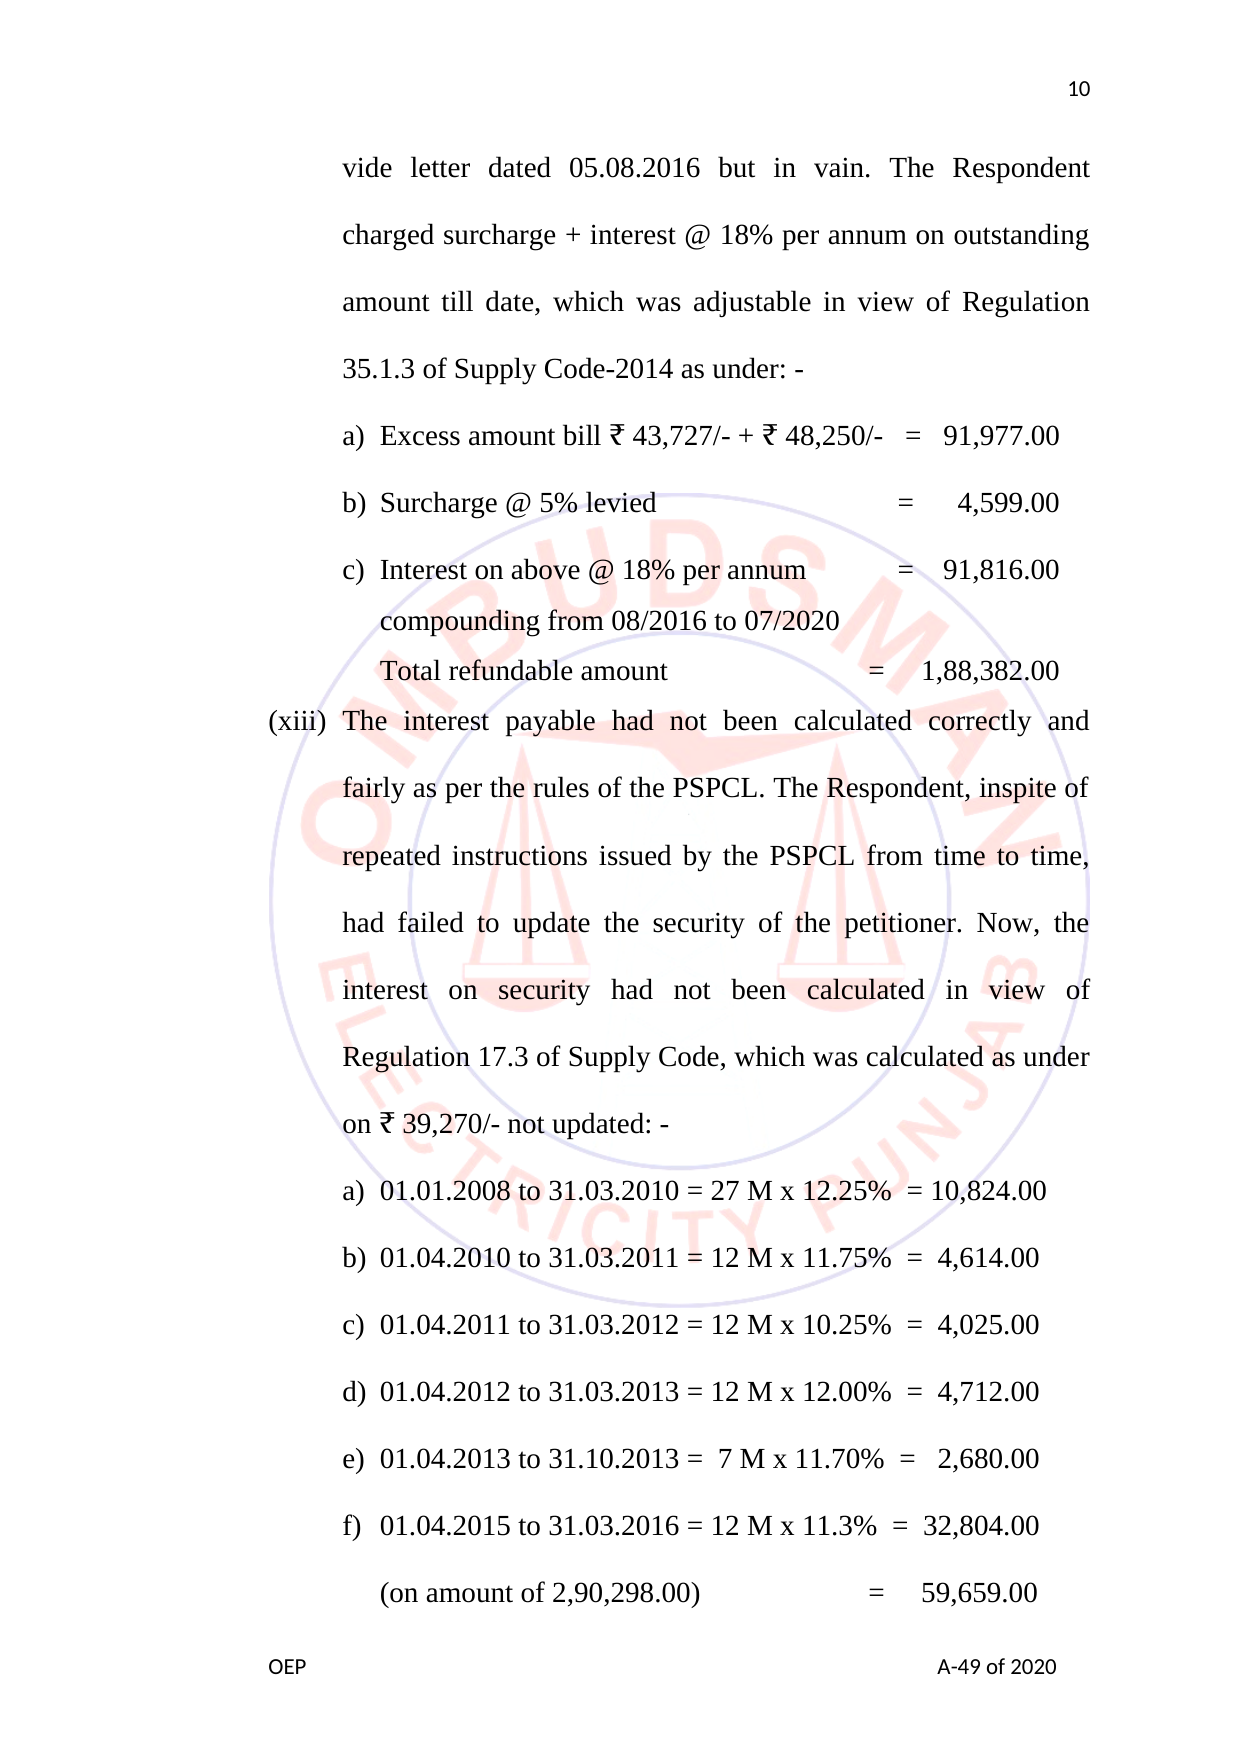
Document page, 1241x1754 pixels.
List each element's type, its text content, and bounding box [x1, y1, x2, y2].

list Surcharge @ 5% levied = 4,599.00 [342, 485, 1090, 519]
list 01.04.2013 to 31.10.2013 = 7 M x 11.70% = 2,680.00 [342, 1441, 1090, 1475]
list Total refundable amount = 1,88,382.00 [379, 653, 1090, 687]
list 01.04.2011 to 31.03.2012 = 12 M x 10.25% = 4,025.00 [342, 1307, 1090, 1341]
list 01.04.2015 to 31.03.2016 = 12 M x 11.3% = 32,804.00 [342, 1508, 1090, 1542]
list Excess amount bill ₹ 43,727/- + ₹ 48,250/- = 91,977.00 [342, 418, 1090, 452]
list compounding from 08/2016 to 07/2020 [379, 603, 1090, 636]
list 01.04.2010 to 31.03.2011 = 12 M x 11.75% = 4,614.00 [342, 1240, 1090, 1274]
list (on amount of 2,90,298.00) = 59,659.00 [379, 1576, 1090, 1609]
list The interest payable had not been calculated correctly and fairly as per the rules of the PSPCL. The Respondent, inspite of repeated instructions issued by the PSPCL from time to time, had failed to update the security of the petitioner. Now, the interest on security had not been calculated in view of Regulation 17.3 of Supply Code, which was calculated as under on ₹ 39,270/- not updated: - [268, 703, 1090, 1139]
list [268, 150, 1090, 385]
list 01.01.2008 to 31.03.2010 = 27 M x 12.25% = 10,824.00 [342, 1173, 1090, 1207]
list 01.04.2012 to 31.03.2013 = 12 M x 12.00% = 4,712.00 [342, 1374, 1090, 1408]
list Interest on above @ 18% per annum = 91,816.00 [342, 552, 1090, 586]
